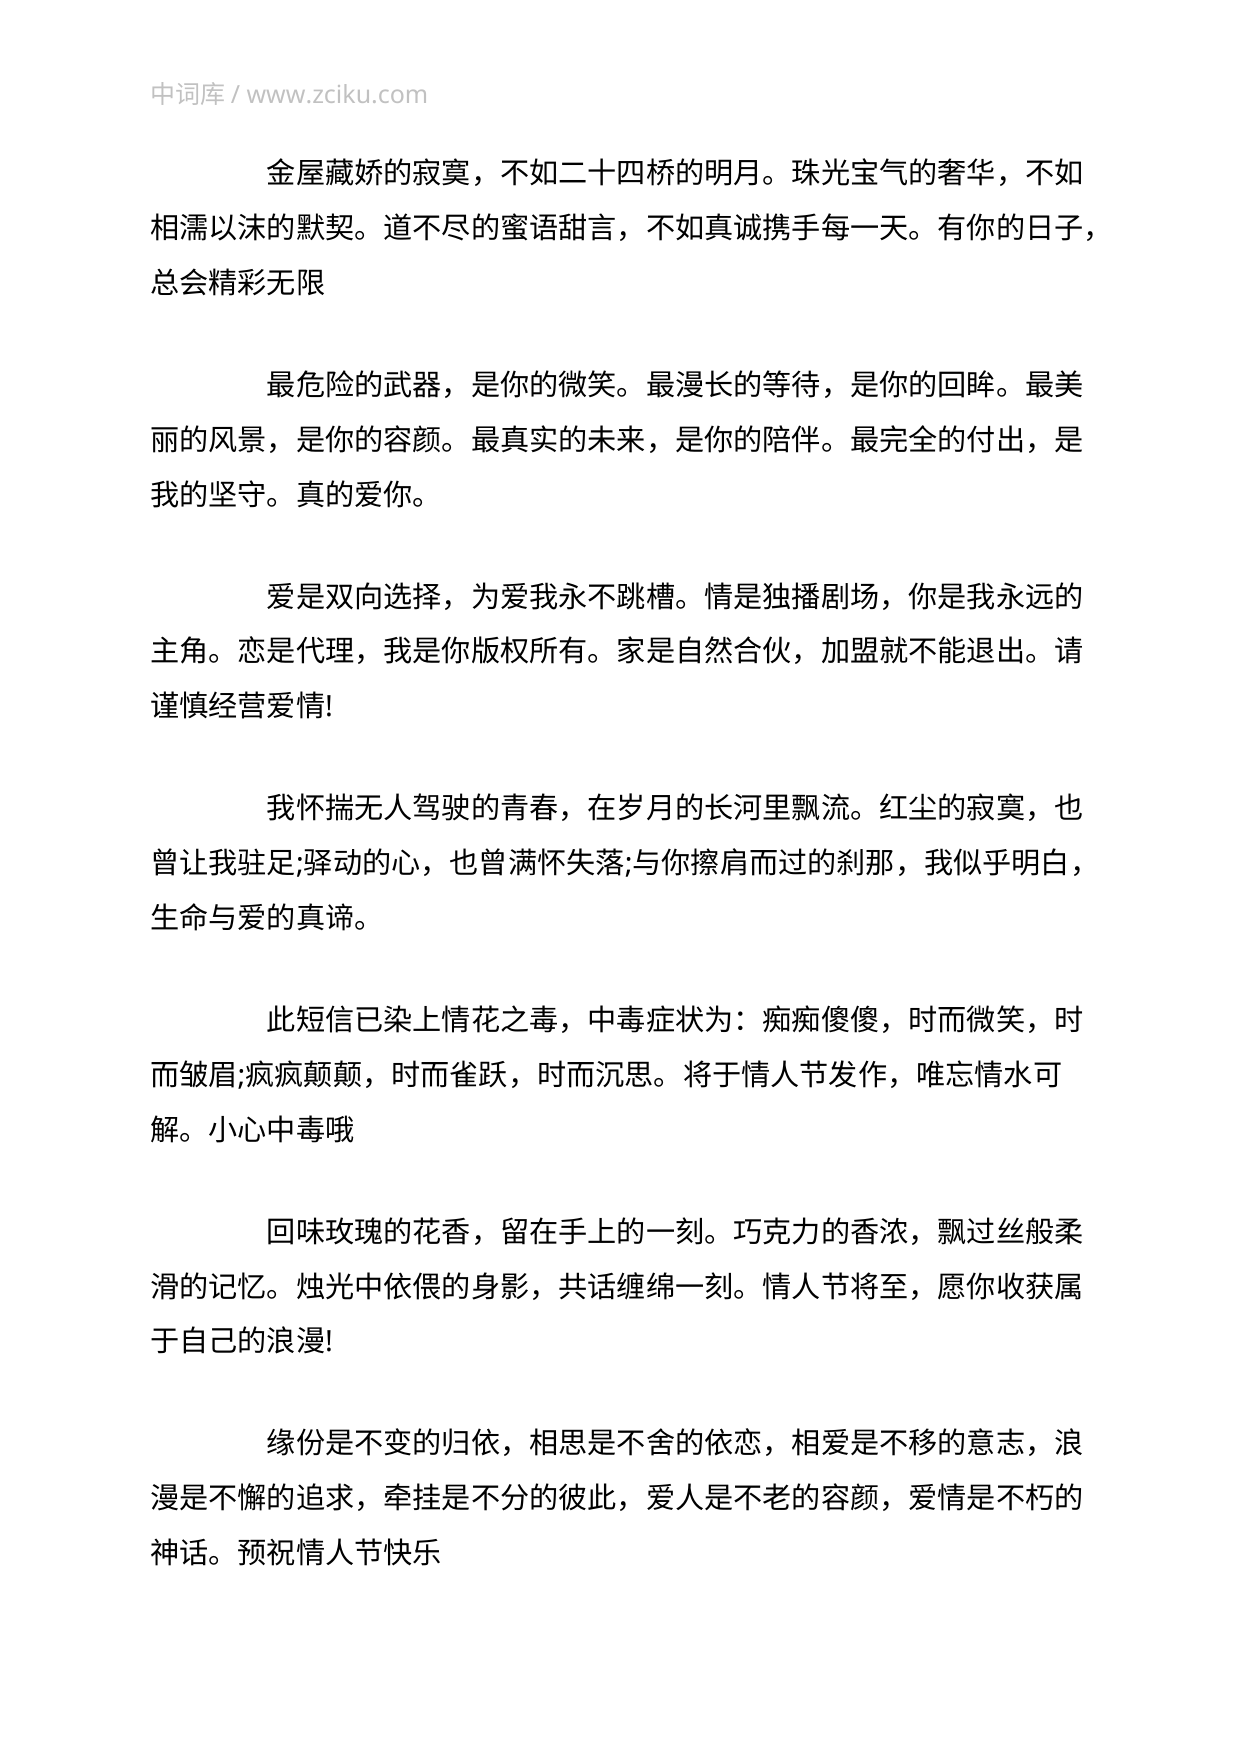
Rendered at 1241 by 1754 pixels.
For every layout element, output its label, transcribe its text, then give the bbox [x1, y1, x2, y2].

text 缘份是不变的归依，相思是不舍的依恋，相爱是不移的意志，浪漫是不懈的追求，牵挂是不分的彼此，爱人是不老的容颜，爱情是不朽的神话。预祝情人节快乐 [150, 1420, 1090, 1572]
text 爱是双向选择，为爱我永不跳槽。情是独播剧场，你是我永远的主角。恋是代理，我是你版权所有。家是自然合伙，加盟就不能退出。请谨慎经营爱情! [150, 573, 1090, 725]
text 回味玫瑰的花香，留在手上的一刻。巧克力的香浓，飘过丝般柔滑的记忆。烛光中依偎的身影，共话缠绵一刻。情人节将至，愿你收获属于自己的浪漫! [150, 1208, 1090, 1360]
text 最危险的武器，是你的微笑。最漫长的等待，是你的回眸。最美丽的风景，是你的容颜。最真实的未来，是你的陪伴。最完全的付出，是我的坚守。真的爱你。 [150, 362, 1090, 514]
text 此短信已染上情花之毒，中毒症状为：痴痴傻傻，时而微笑，时而皱眉;疯疯颠颠，时而雀跃，时而沉思。将于情人节发作，唯忘情水可解。小心中毒哦 [150, 997, 1090, 1149]
text 我怀揣无人驾驶的青春，在岁月的长河里飘流。红尘的寂寞，也曾让我驻足;驿动的心，也曾满怀失落;与你擦肩而过的刹那，我似乎明白，生命与爱的真谛。 [150, 785, 1090, 937]
text 金屋藏娇的寂寞，不如二十四桥的明月。珠光宝气的奢华，不如相濡以沫的默契。道不尽的蜜语甜言，不如真诚携手每一天。有你的日子，总会精彩无限 [150, 150, 1090, 302]
